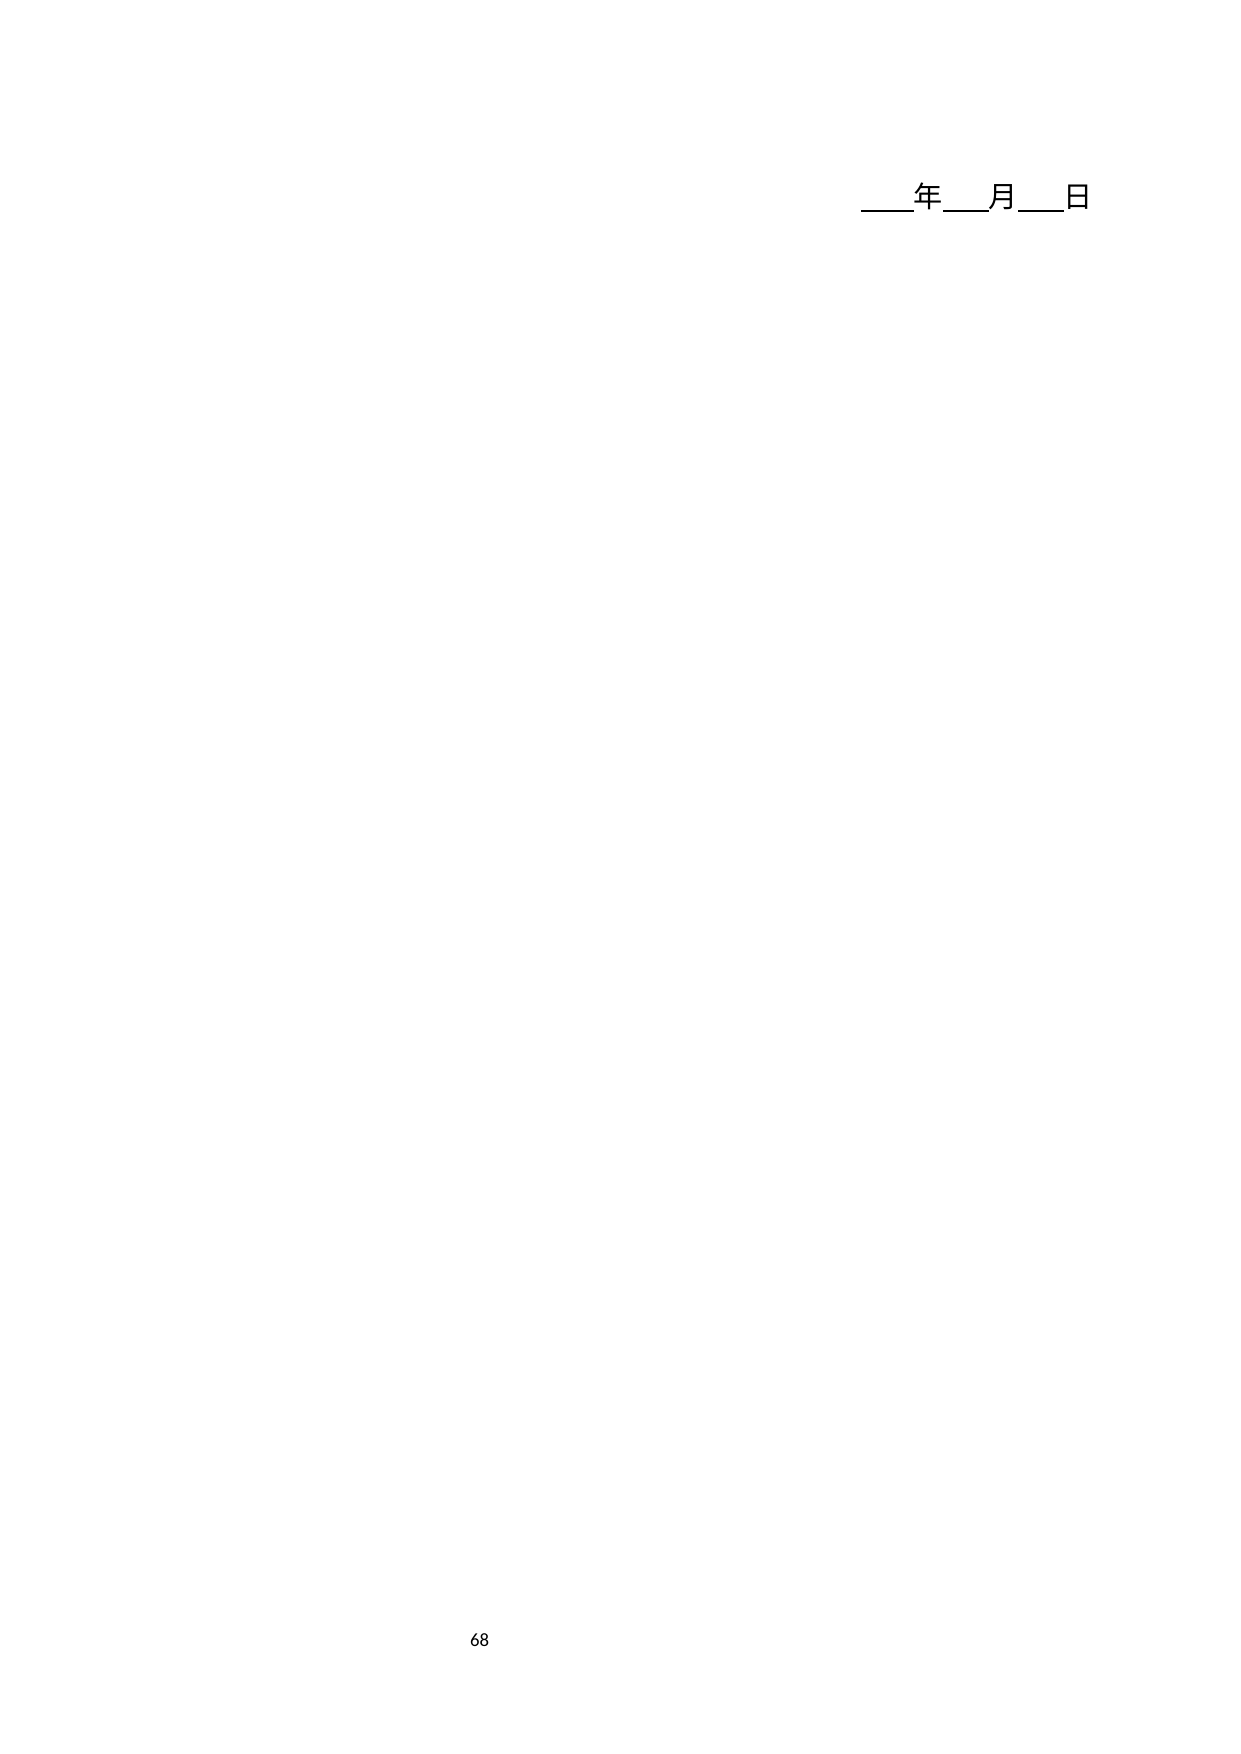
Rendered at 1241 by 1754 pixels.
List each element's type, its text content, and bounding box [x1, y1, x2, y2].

text 年 月 日 [148, 162, 1093, 227]
